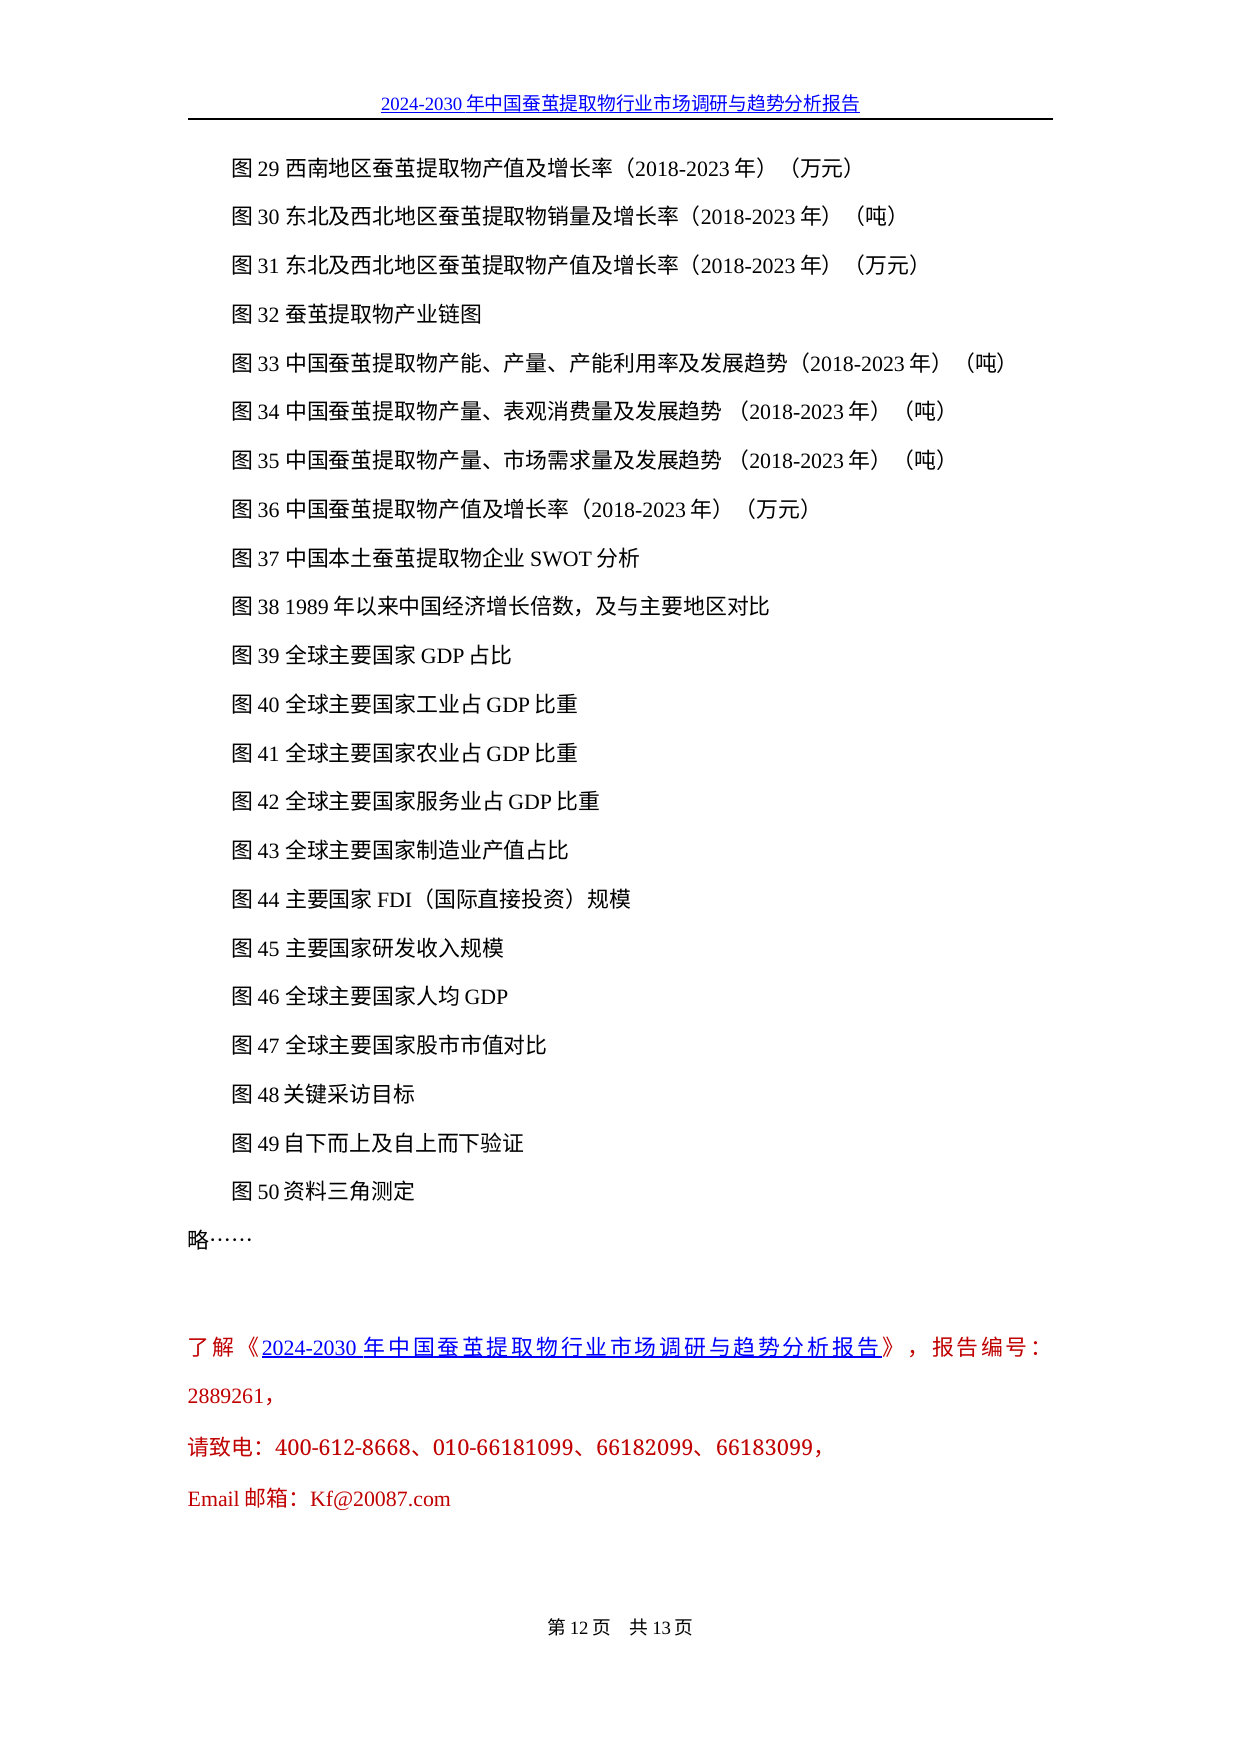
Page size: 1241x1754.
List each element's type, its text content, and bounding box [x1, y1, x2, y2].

text 了解《2024-2030年中国蚕茧提取物行业市场调研与趋势分析报告》，报告编号：2889261， [187, 1329, 1053, 1410]
text Email邮箱：Kf@20087.com [187, 1481, 1053, 1513]
text 请致电：400-612-8668、010-66181099、66182099、66183099， [187, 1429, 1053, 1462]
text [187, 150, 1053, 1255]
